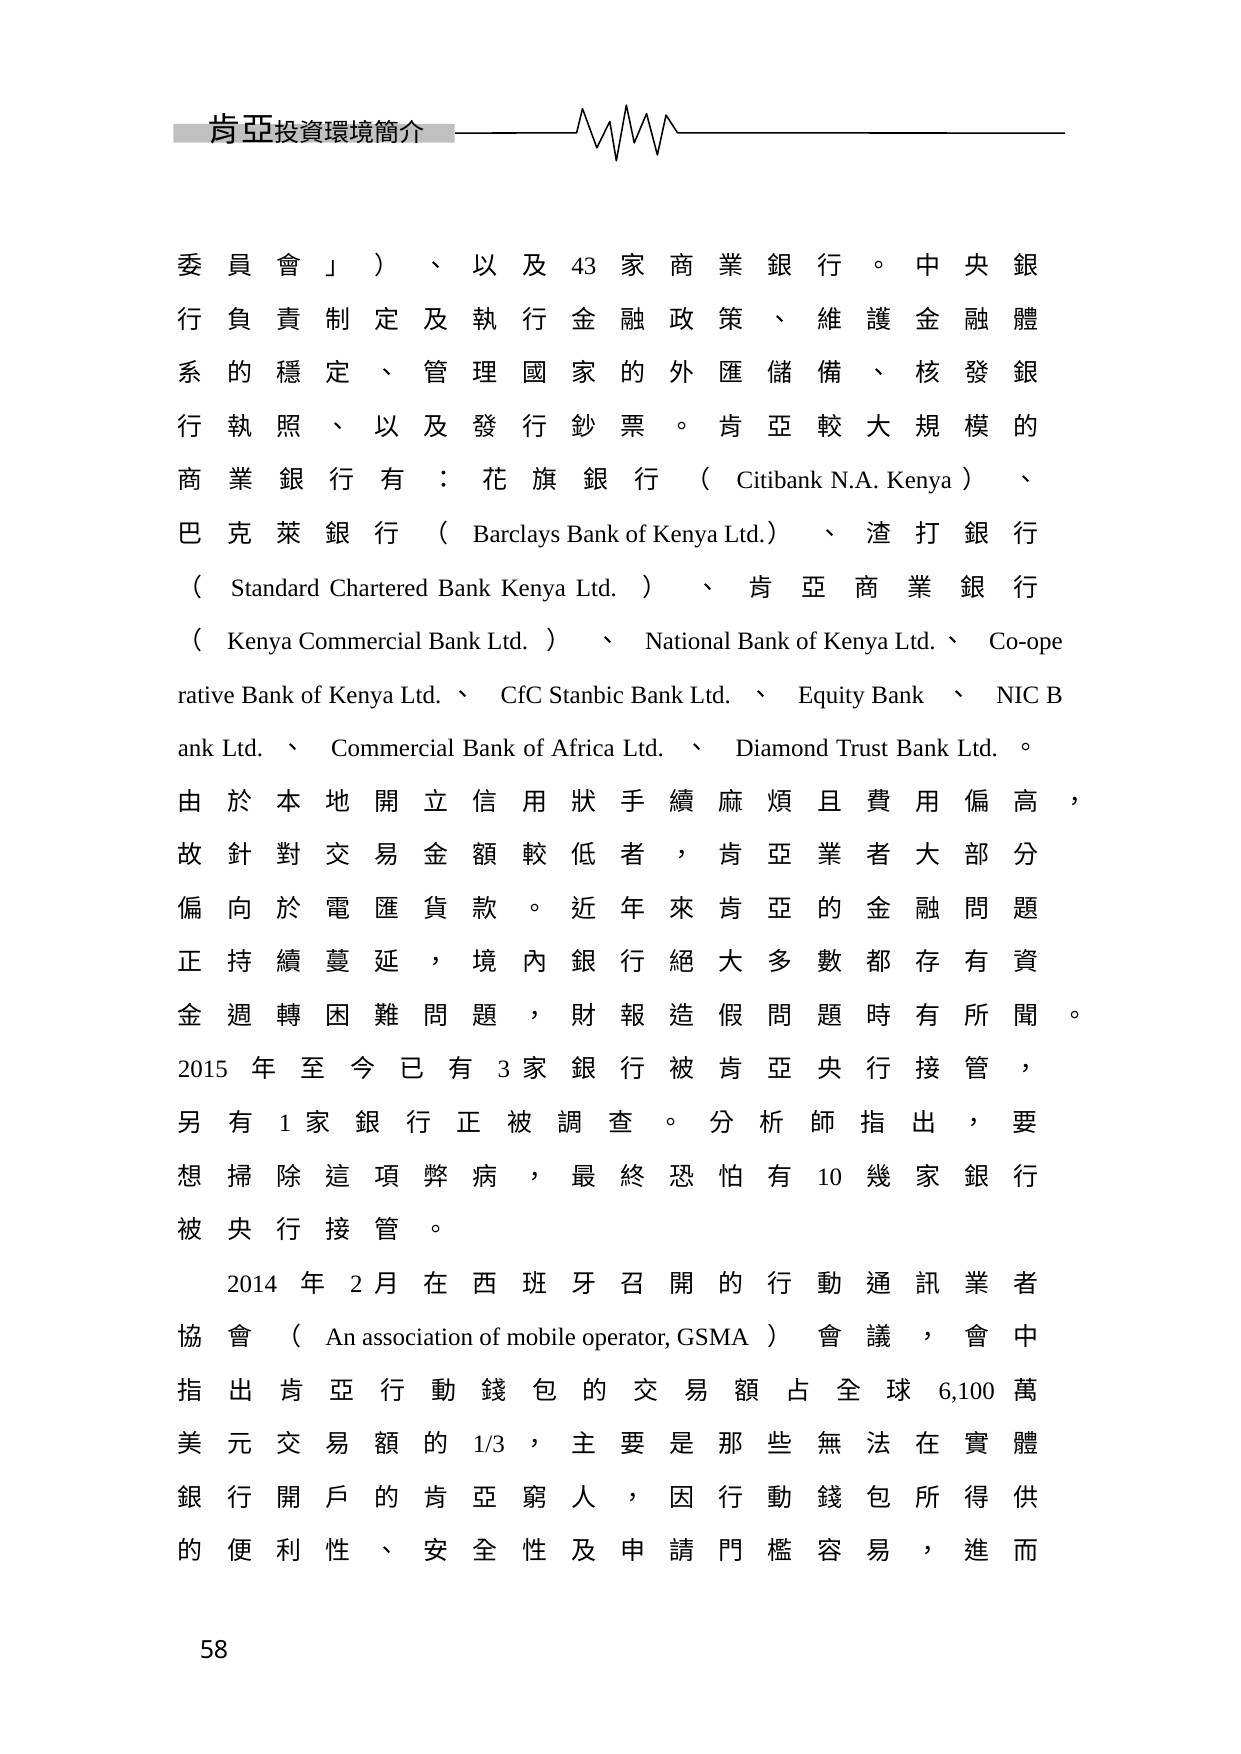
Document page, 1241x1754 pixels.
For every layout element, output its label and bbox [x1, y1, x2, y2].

text [178, 1254, 1063, 1576]
text [178, 237, 1063, 1254]
